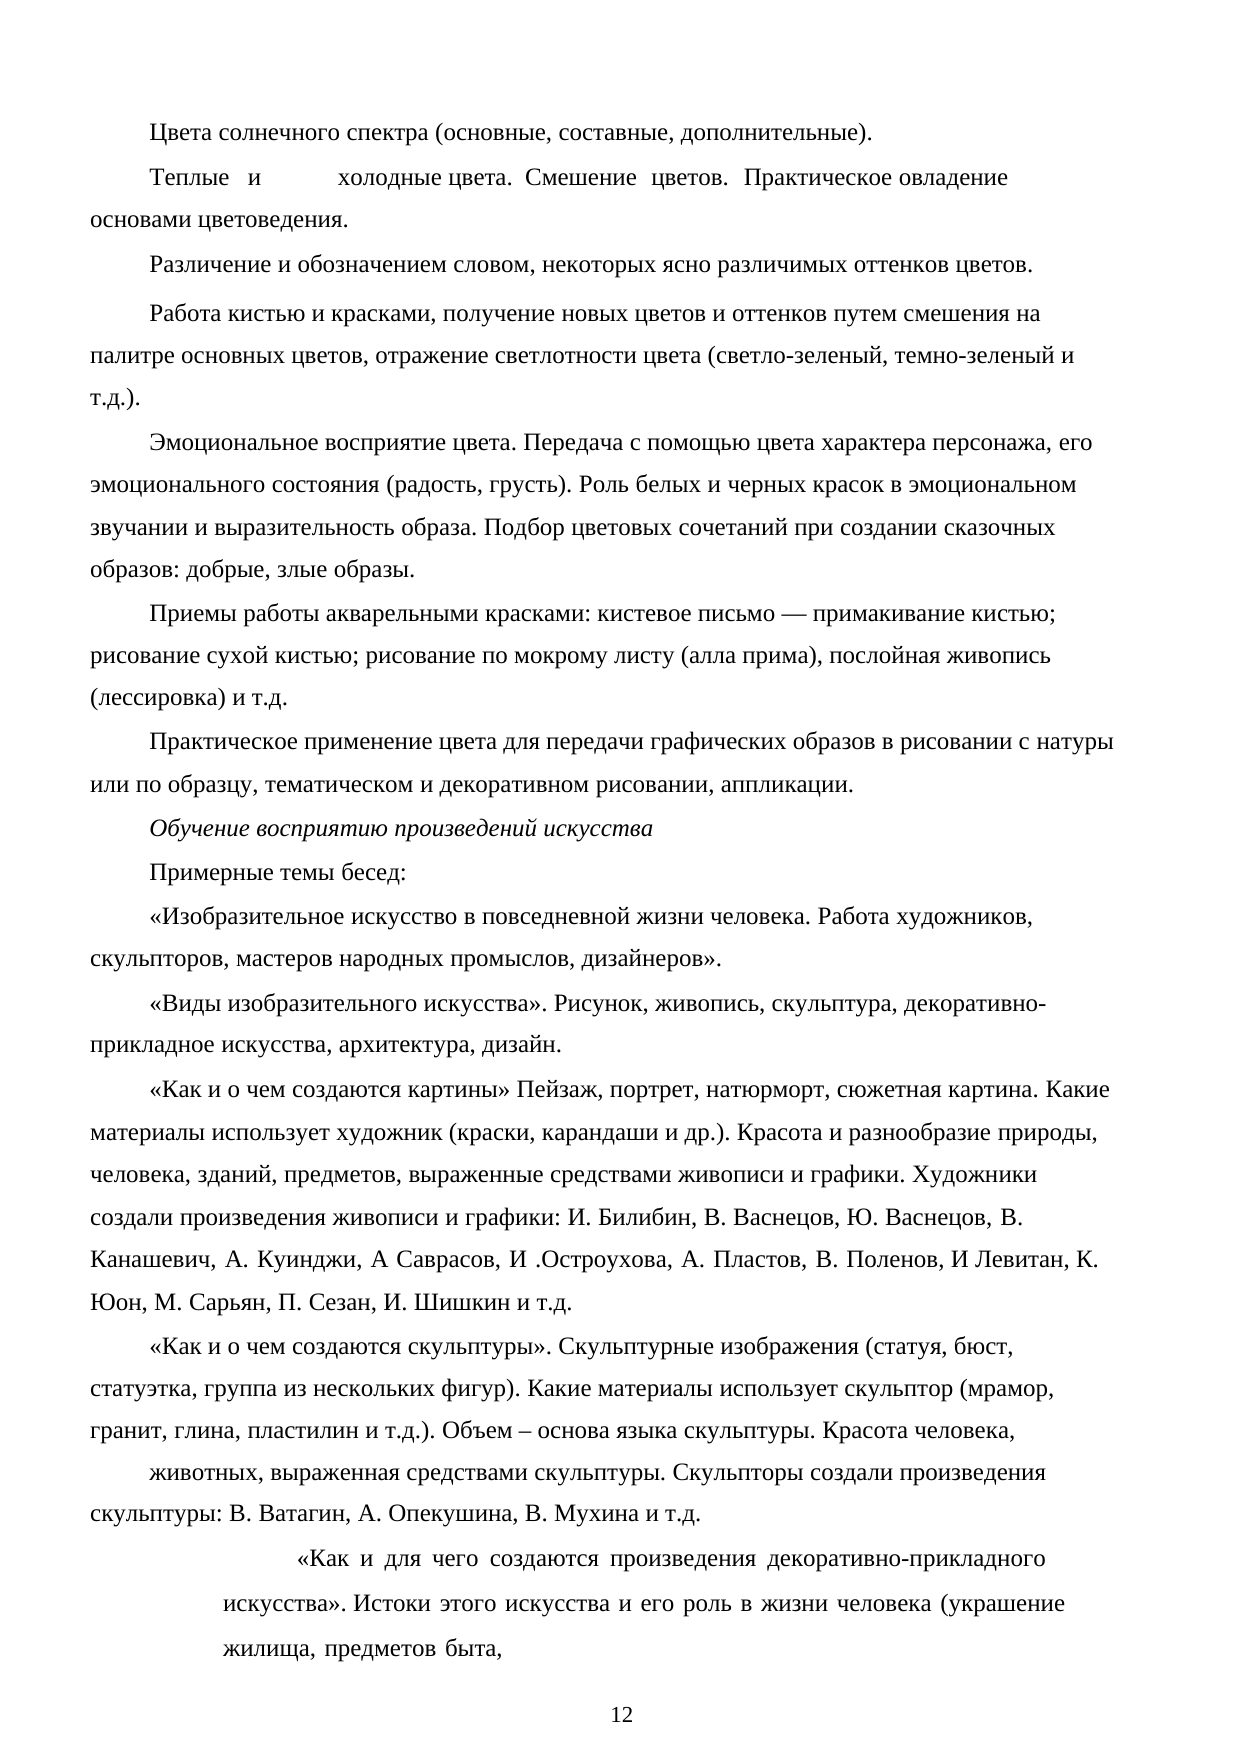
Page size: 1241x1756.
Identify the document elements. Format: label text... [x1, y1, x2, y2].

text Эмоциональное восприятие цвета. Передача с помощью цвета характера персонажа, его эмоционального состояния (радость, грусть). Роль белых и черных красок в эмоциональном звучании и выразительность образа. Подбор цветовых сочетаний при создании сказочных образов: добрые, злые образы. [90, 427, 1123, 583]
text Цвета солнечного спектра (основные, составные, дополнительные). [90, 117, 1240, 146]
text Приемы работы акварельными красками: кистевое письмо ― примакивание кистью; рисование сухой кистью; рисование по мокрому листу (алла прима), послойная живопись (лессировка) и т.д. [90, 598, 1123, 711]
text «Как и для чего создаются произведения декоративно-прикладного искусства». Истоки этого искусства и его роль в жизни человека (украшение жилища, предметов быта, [223, 1543, 1124, 1661]
text Практическое применение цвета для передачи графических образов в рисовании с натуры или по образцу, тематическом и декоративном рисовании, аппликации. [90, 726, 1122, 798]
text Примерные темы бесед: [90, 857, 1240, 886]
text «Изобразительное искусство в повседневной жизни человека. Работа художников, скульпторов, мастеров народных промыслов, дизайнеров». [90, 901, 1122, 972]
text Работа кистью и красками, получение новых цветов и оттенков путем смешения на палитре основных цветов, отражение светлотности цвета (светло-зеленый, темно-зеленый и т.д.). [90, 298, 1123, 411]
text «Как и о чем создаются картины» Пейзаж, портрет, натюрморт, сюжетная картина. Какие материалы использует художник (краски, карандаши и др.). Красота и разнообразие природы, человека, зданий, предметов, выраженные средствами живописи и графики. Художники создали произведения живописи и графики: И. Билибин, В. Васнецов, Ю. Васнецов, В. Канашевич, А. Куинджи, А Саврасов, И .Остроухова, А. Пластов, В. Поленов, И Левитан, К. Юон, М. Сарьян, П. Сезан, И. Шишкин и т.д. [90, 1074, 1123, 1315]
text Теплые и холодные цвета. Смешение цветов. Практическое овладение основами цветоведения. [90, 162, 1104, 233]
text «Виды изобразительного искусства». Рисунок, живопись, скульптура, декоративно- прикладное искусства, архитектура, дизайн. [90, 988, 1123, 1058]
text Обучение восприятию произведений искусства [90, 813, 1240, 842]
text животных, выраженная средствами скульптуры. Скульпторы создали произведения скульптуры: В. Ватагин, А. Опекушина, В. Мухина и т.д. [90, 1457, 1086, 1527]
text Различение и обозначением словом, некоторых ясно различимых оттенков цветов. [90, 249, 1240, 277]
text «Как и о чем создаются скульптуры». Скульптурные изображения (статуя, бюст, статуэтка, группа из нескольких фигур). Какие материалы использует скульптор (мрамор, гранит, глина, пластилин и т.д.). Объем – основа языка скульптуры. Красота человека, [90, 1331, 1086, 1443]
